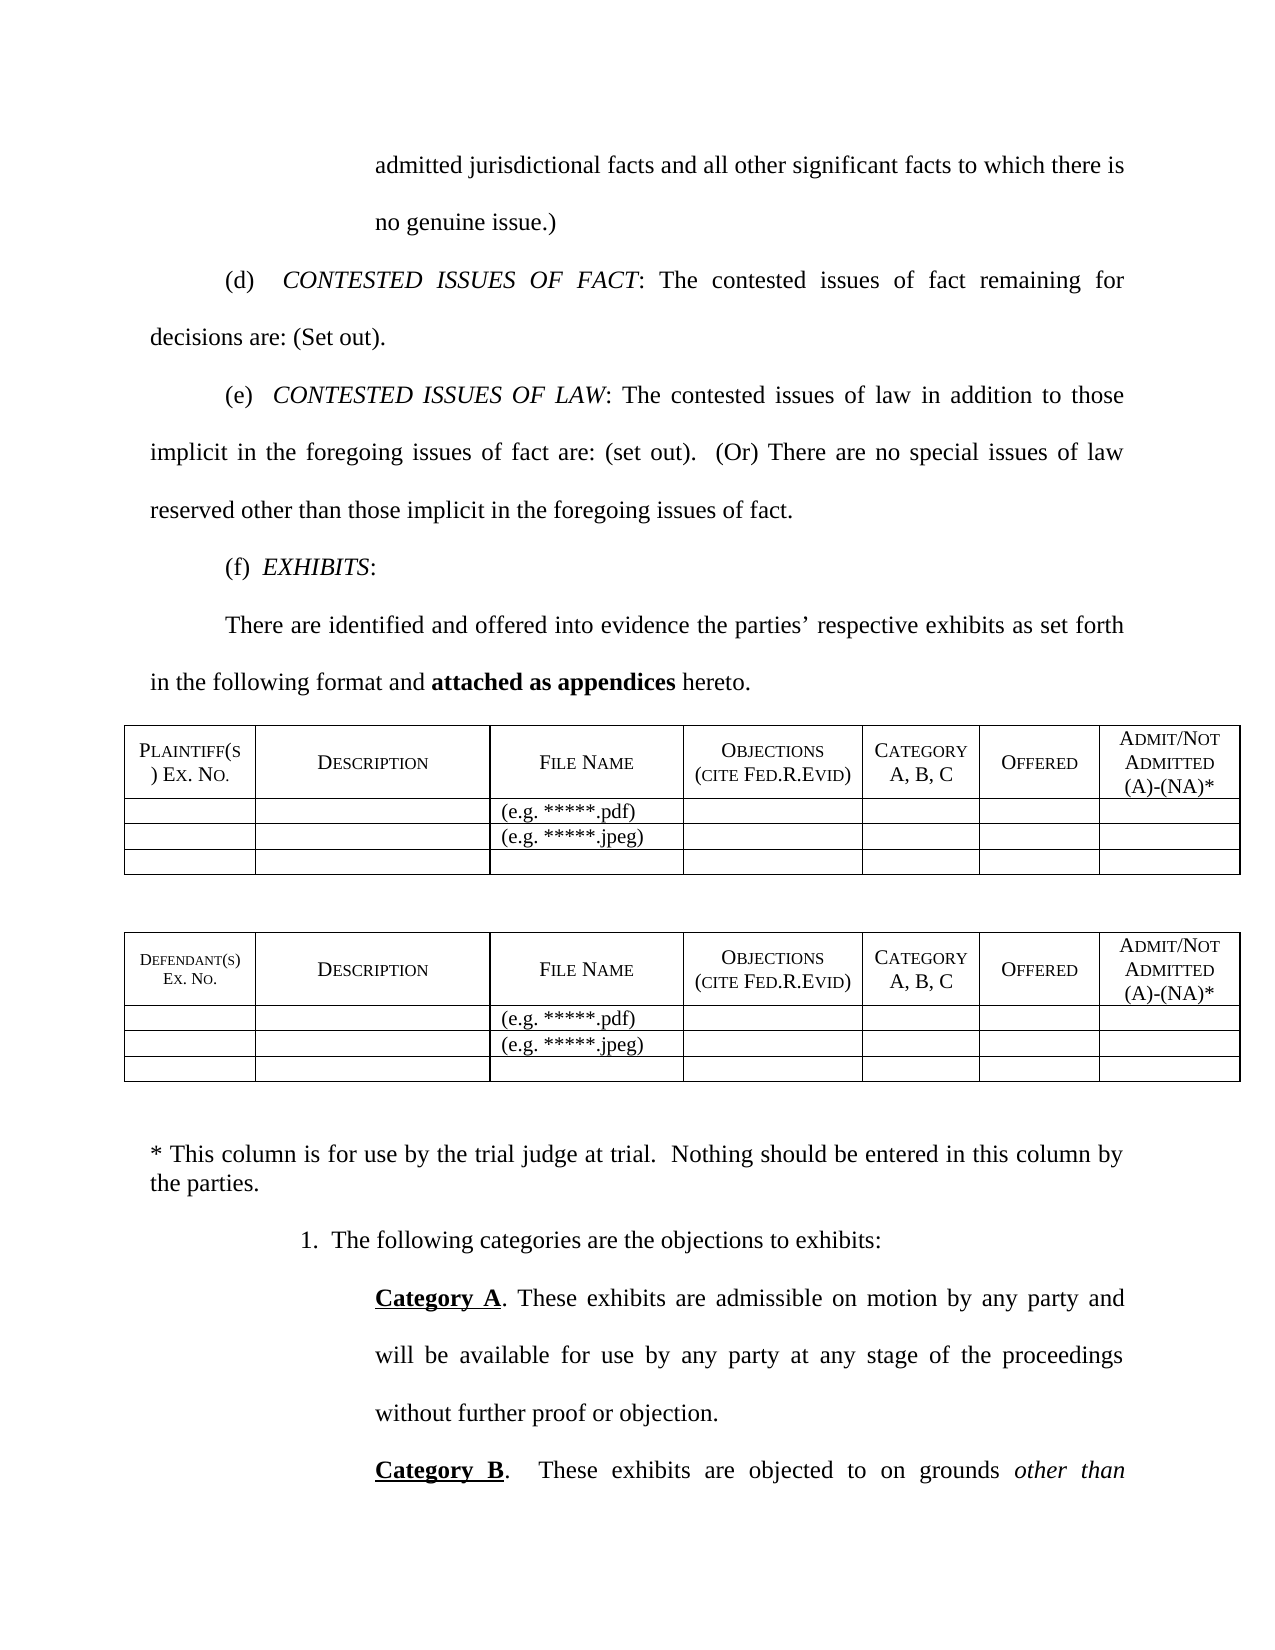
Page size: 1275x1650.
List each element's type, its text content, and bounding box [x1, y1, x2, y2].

table_cell [863, 824, 979, 848]
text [375, 150, 1125, 236]
table_cell [684, 1031, 862, 1056]
table_cell [1100, 1031, 1239, 1056]
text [375, 1455, 1125, 1484]
table_cell [684, 824, 862, 848]
table_header Defendant(s) Ex. No. [125, 933, 255, 1005]
table_cell [256, 1031, 489, 1056]
table_cell [125, 1006, 255, 1030]
table_cell [125, 1031, 255, 1056]
table_cell [125, 799, 255, 823]
table_cell [256, 1006, 489, 1030]
table_cell [1100, 1057, 1239, 1081]
table_header Category A, B, C [863, 726, 979, 798]
table_cell [256, 824, 489, 848]
table_header Description [256, 933, 489, 1005]
table_cell [980, 850, 1099, 873]
table_cell [125, 824, 255, 848]
text Category A. These exhibits are admissible on motion by any party and will be available for use by any party at any stage of the proceedings without further proof or objection. [375, 1283, 1125, 1427]
table_header File Name [491, 726, 683, 798]
table_header Category A, B, C [863, 933, 979, 1005]
table_header Description [256, 726, 489, 798]
table_cell [1100, 850, 1239, 873]
table_cell [863, 1006, 979, 1030]
table_cell [1100, 799, 1239, 823]
table_cell [684, 1057, 862, 1081]
table_cell (e.g. *****.jpeg) [491, 824, 683, 848]
table_header Plaintiff(s) Ex. No. [125, 726, 255, 798]
table_header Offered [980, 933, 1099, 1005]
text (e) CONTESTED ISSUES OF LAW: The contested issues of law in addition to those implicit in the foregoing issues of fact are: (set out). (Or) There are no special issues of law reserved other than those implicit in the foregoing issues of fact. [150, 380, 1125, 524]
table_cell [980, 1057, 1099, 1081]
table_header Offered [980, 726, 1099, 798]
table_cell [684, 799, 862, 823]
text * This column is for use by the trial judge at trial. Nothing should be entered in this column by the parties. [150, 1139, 1125, 1197]
table_cell [125, 1057, 255, 1081]
text There are identified and offered into evidence the parties’ respective exhibits as set forth in the following format and attached as appendices hereto. [150, 610, 1125, 696]
text (d) CONTESTED ISSUES OF FACT: The contested issues of fact remaining for decisions are: (Set out). [150, 265, 1125, 351]
table_cell [863, 1031, 979, 1056]
table_cell [256, 799, 489, 823]
table_cell [863, 799, 979, 823]
text 1. The following categories are the objections to exhibits: [150, 1225, 1125, 1254]
table_cell [863, 1057, 979, 1081]
table_cell [256, 850, 489, 873]
table_cell [491, 850, 683, 873]
table_cell [491, 1057, 683, 1081]
table_cell [980, 1006, 1099, 1030]
table_cell (e.g. *****.pdf) [491, 799, 683, 823]
table_header File Name [491, 933, 683, 1005]
table_cell [1100, 1006, 1239, 1030]
table_cell [980, 824, 1099, 848]
table_cell [1100, 824, 1239, 848]
table_cell [256, 1057, 489, 1081]
table_cell [125, 850, 255, 873]
table_cell [980, 1031, 1099, 1056]
table_cell [684, 850, 862, 873]
table_header Objections (cite Fed.R.Evid) [684, 933, 862, 1005]
table_cell (e.g. *****.pdf) [491, 1006, 683, 1030]
table_header Admit/Not Admitted (A)-(NA)* [1100, 726, 1239, 798]
table_cell [863, 850, 979, 873]
table_header Admit/Not Admitted (A)-(NA)* [1100, 933, 1239, 1005]
table_cell (e.g. *****.jpeg) [491, 1031, 683, 1056]
table_cell [684, 1006, 862, 1030]
table_header Objections (cite Fed.R.Evid) [684, 726, 862, 798]
table_cell [980, 799, 1099, 823]
text (f) EXHIBITS: [150, 552, 1125, 581]
